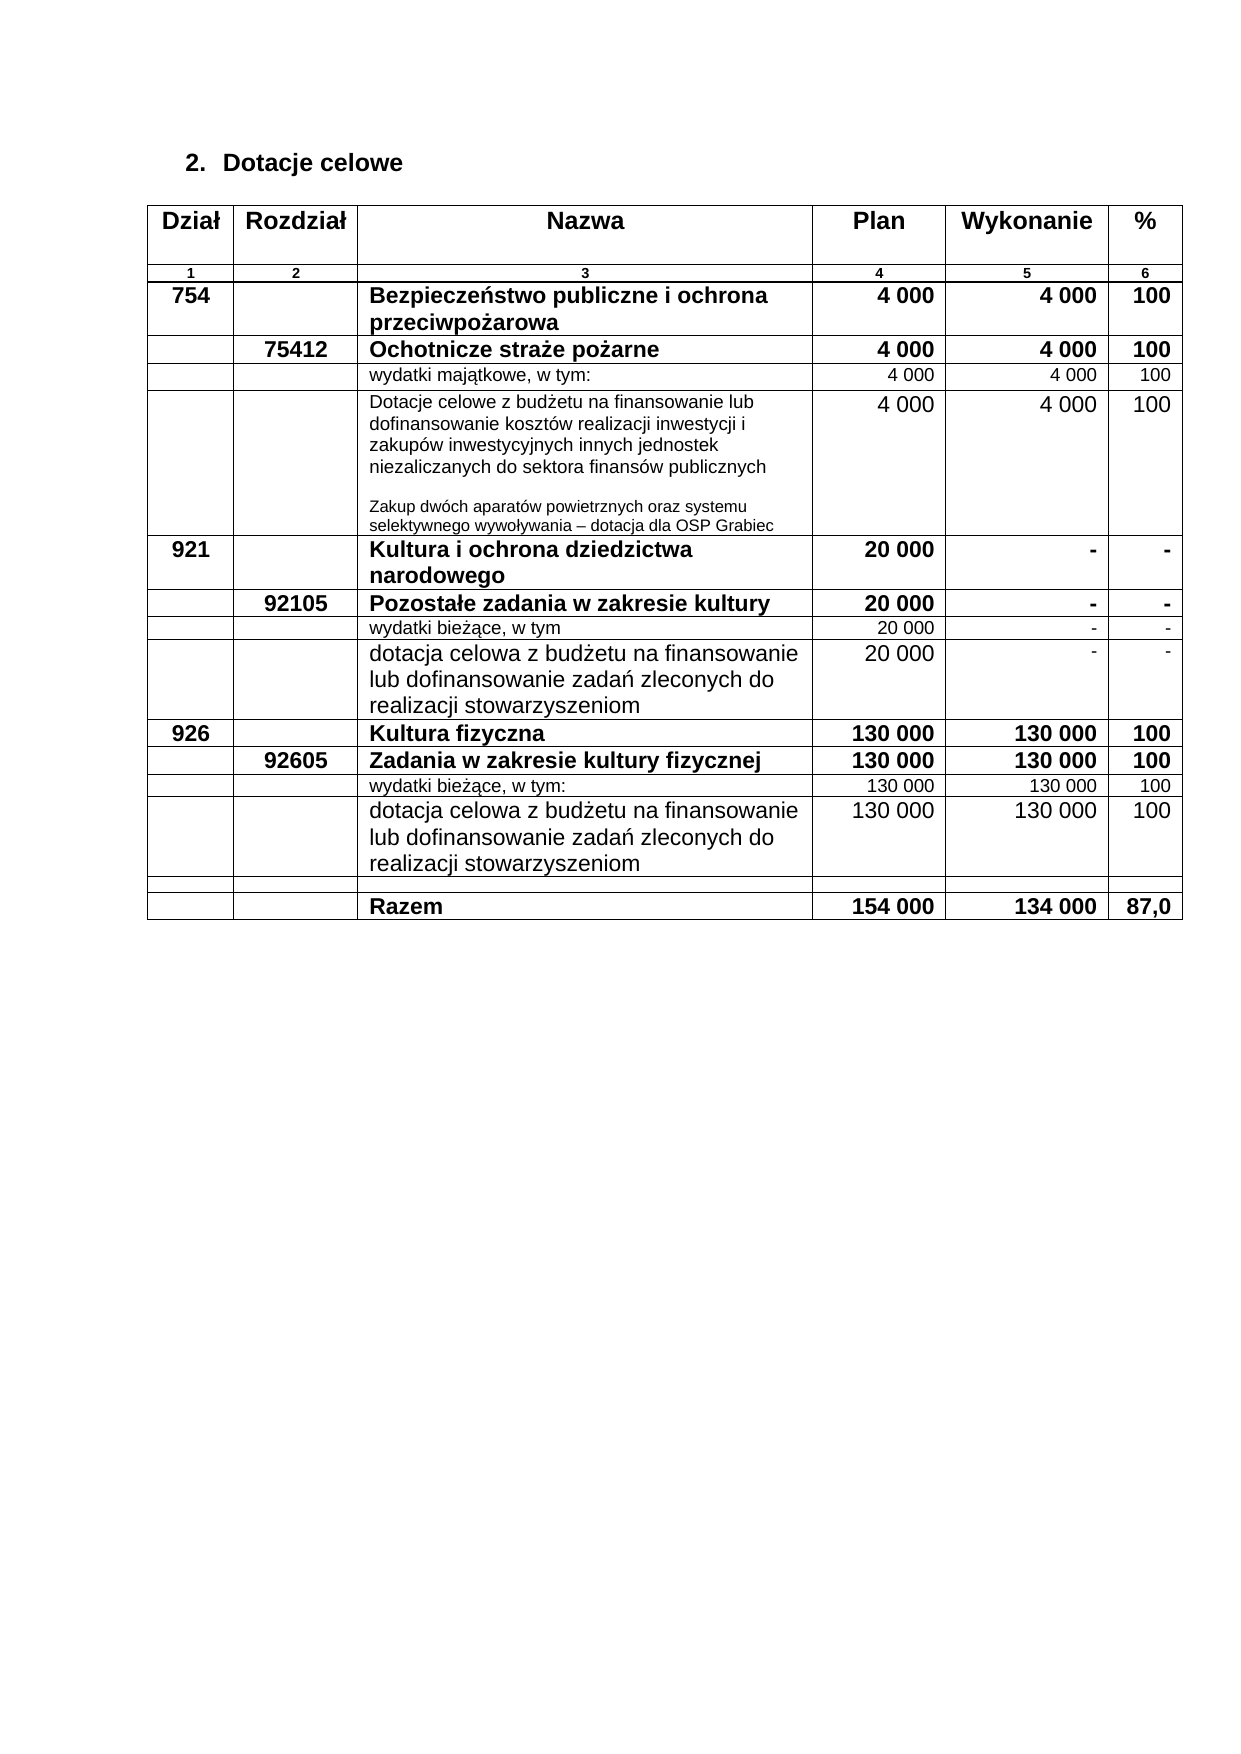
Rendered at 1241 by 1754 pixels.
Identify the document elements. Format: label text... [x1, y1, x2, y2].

table_header Dział [148, 206, 233, 264]
table_cell - [946, 640, 1108, 719]
table_cell 20 000 [813, 617, 945, 638]
table_cell - [946, 536, 1108, 588]
table_cell 130 000 [813, 797, 945, 876]
table_cell [234, 877, 357, 892]
table_cell 4 000 [813, 391, 945, 535]
table_cell Zadania w zakresie kultury fizycznej [358, 747, 812, 773]
table_cell [148, 747, 233, 773]
table_cell Kultura i ochrona dziedzictwa narodowego [358, 536, 812, 588]
table_header Rozdział [234, 206, 357, 264]
table_cell dotacja celowa z budżetu na finansowanie lub dofinansowanie zadań zleconych do realizacji stowarzyszeniom [358, 640, 812, 719]
table_cell 100 [1109, 364, 1182, 390]
table_cell 100 [1109, 747, 1182, 773]
table_cell - [1109, 617, 1182, 638]
table_cell [234, 617, 357, 638]
table_cell [234, 391, 357, 535]
table_cell 20 000 [813, 640, 945, 719]
table_cell [148, 893, 233, 919]
table_cell [148, 877, 233, 892]
table_cell 92105 [234, 590, 357, 616]
table_cell [1109, 877, 1182, 892]
table_header % [1109, 206, 1182, 264]
table_cell 4 000 [813, 336, 945, 363]
table_cell 20 000 [813, 536, 945, 588]
table_cell [148, 391, 233, 535]
table_cell [234, 283, 357, 335]
list Dotacje celowe [185, 148, 1093, 176]
table_cell 926 [148, 720, 233, 746]
table_cell [148, 364, 233, 390]
table_cell 100 [1109, 797, 1182, 876]
table_cell - [1109, 640, 1182, 719]
table_cell 134 000 [946, 893, 1108, 919]
table_cell 4 000 [946, 283, 1108, 335]
table_cell [234, 720, 357, 746]
table_cell [148, 640, 233, 719]
table_cell 4 000 [946, 364, 1108, 390]
table_cell 4 000 [946, 336, 1108, 363]
table_cell [946, 877, 1108, 892]
table_cell - [946, 617, 1108, 638]
table_header Plan [813, 206, 945, 264]
table_cell 87,0 [1109, 893, 1182, 919]
table_cell 20 000 [813, 590, 945, 616]
table_cell - [1109, 590, 1182, 616]
table_cell 100 [1109, 775, 1182, 796]
table_cell Razem [358, 893, 812, 919]
table_cell [148, 775, 233, 796]
table_cell 5 [946, 265, 1108, 281]
table_cell 92605 [234, 747, 357, 773]
table_cell 100 [1109, 283, 1182, 335]
table_cell [358, 877, 812, 892]
table_cell Ochotnicze straże pożarne [358, 336, 812, 363]
table_cell 4 000 [813, 364, 945, 390]
table_cell 130 000 [813, 747, 945, 773]
table_cell [813, 877, 945, 892]
table_cell 100 [1109, 391, 1182, 535]
table_cell 130 000 [946, 797, 1108, 876]
table_cell Bezpieczeństwo publiczne i ochrona przeciwpożarowa [358, 283, 812, 335]
table_cell 130 000 [946, 720, 1108, 746]
table_header Nazwa [358, 206, 812, 264]
table_cell [148, 797, 233, 876]
table_cell Pozostałe zadania w zakresie kultury [358, 590, 812, 616]
table_cell [234, 775, 357, 796]
table_cell [148, 336, 233, 363]
table_cell [234, 640, 357, 719]
table_cell [148, 617, 233, 638]
table_cell 4 000 [813, 283, 945, 335]
table_cell Dotacje celowe z budżetu na finansowanie lub dofinansowanie kosztów realizacji inwestycji i zakupów inwestycyjnych innych jednostek niezaliczanych do sektora finansów publicznych Zakup dwóch aparatów powietrznych oraz systemu selektywnego wywoływania – dotacja dla OSP Grabiec [358, 391, 812, 535]
table_cell Kultura fizyczna [358, 720, 812, 746]
table_cell 754 [148, 283, 233, 335]
table_cell [234, 364, 357, 390]
table_cell wydatki bieżące, w tym: [358, 775, 812, 796]
table_cell wydatki bieżące, w tym [358, 617, 812, 638]
table_cell 154 000 [813, 893, 945, 919]
table_header Wykonanie [946, 206, 1108, 264]
table_cell 4 000 [946, 391, 1108, 535]
table_cell - [1109, 536, 1182, 588]
table_cell 921 [148, 536, 233, 588]
table_cell dotacja celowa z budżetu na finansowanie lub dofinansowanie zadań zleconych do realizacji stowarzyszeniom [358, 797, 812, 876]
table_cell 130 000 [813, 775, 945, 796]
table_cell 4 [813, 265, 945, 281]
table_cell 100 [1109, 720, 1182, 746]
table_cell 130 000 [813, 720, 945, 746]
table_cell 2 [234, 265, 357, 281]
table_cell 3 [358, 265, 812, 281]
table_cell - [946, 590, 1108, 616]
table_cell 75412 [234, 336, 357, 363]
table_cell [234, 536, 357, 588]
table_cell 100 [1109, 336, 1182, 363]
table_cell 6 [1109, 265, 1182, 281]
table_cell wydatki majątkowe, w tym: [358, 364, 812, 390]
table_cell [234, 797, 357, 876]
table_cell 130 000 [946, 775, 1108, 796]
table_cell 1 [148, 265, 233, 281]
table_cell [148, 590, 233, 616]
table_cell [234, 893, 357, 919]
table_cell 130 000 [946, 747, 1108, 773]
